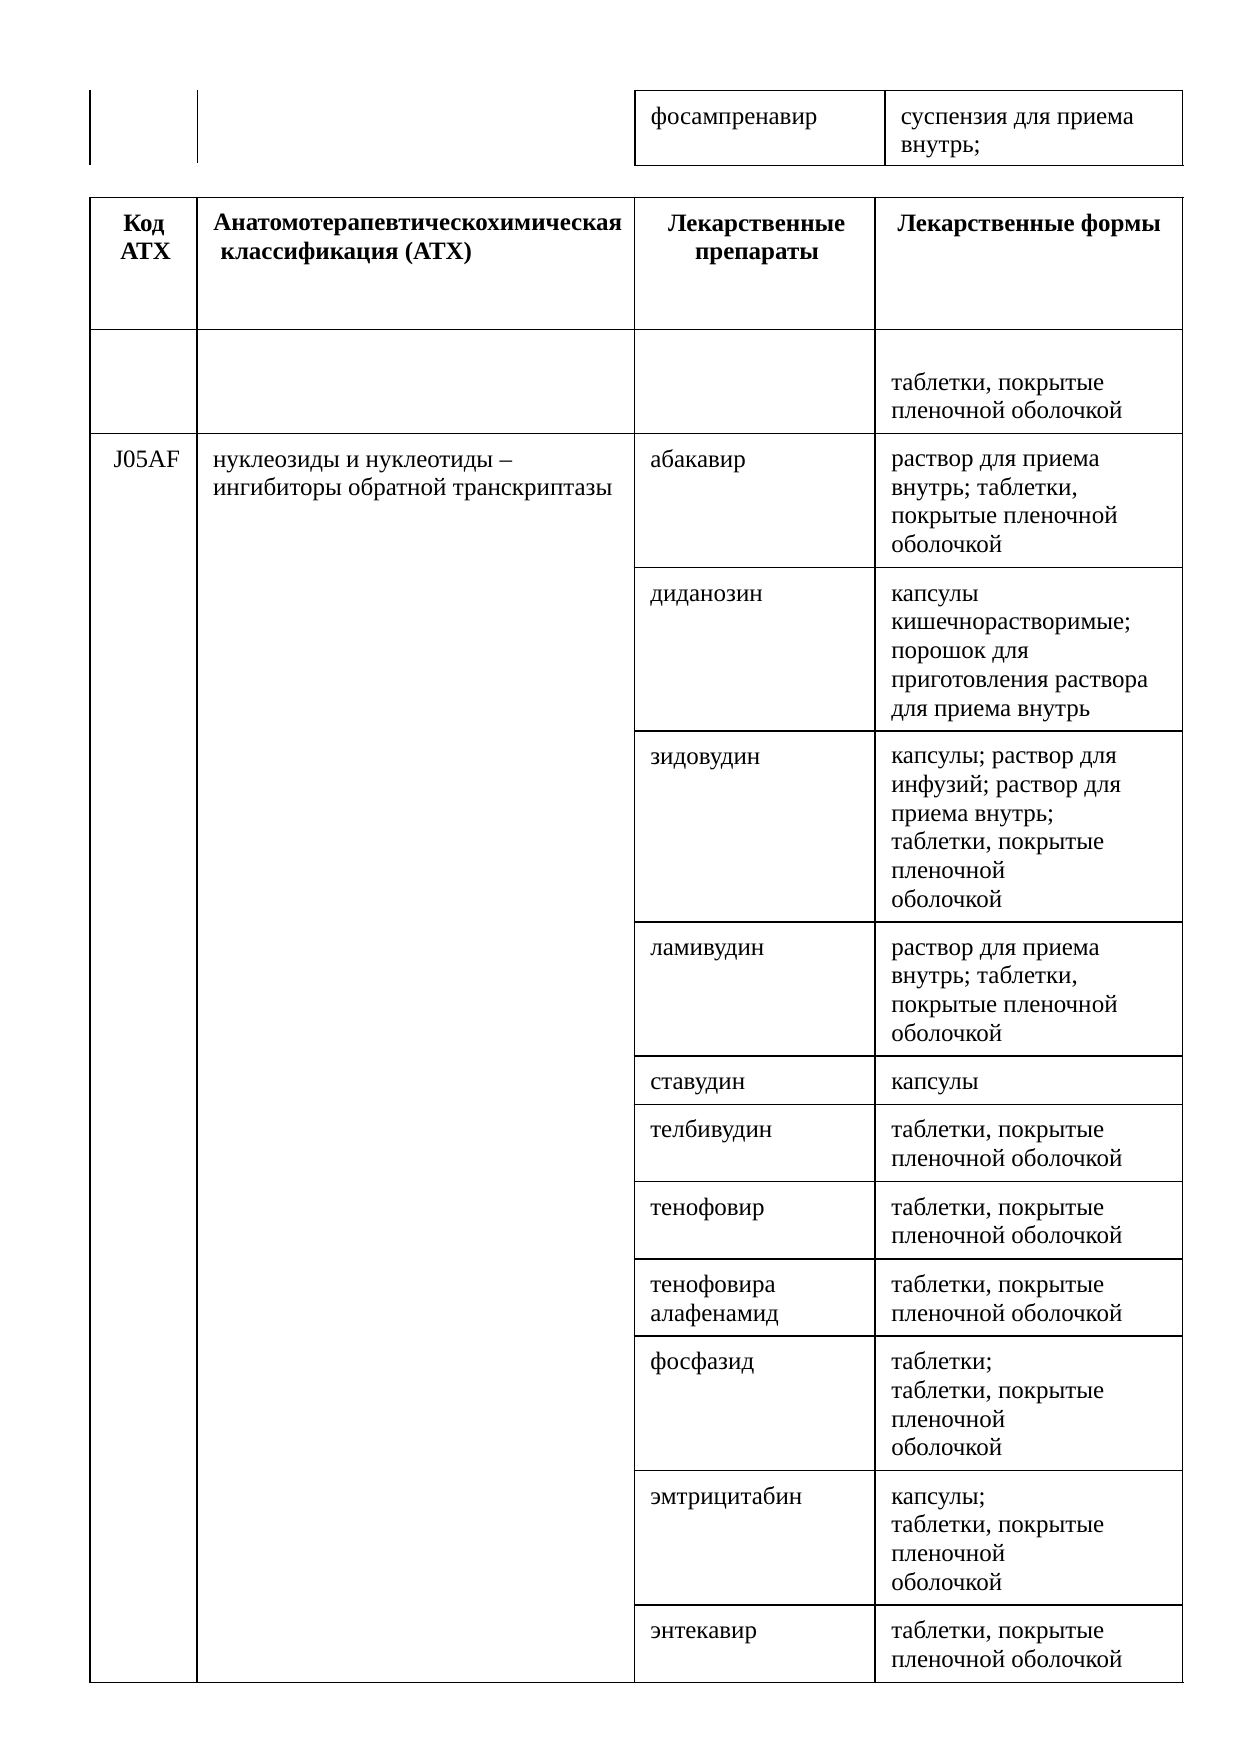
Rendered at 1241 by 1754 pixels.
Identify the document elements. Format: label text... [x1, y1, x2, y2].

table_cell раствор для приема внутрь; таблетки, покрытые пленочной оболочкой [876, 923, 1182, 1055]
table_cell диданозин [635, 568, 874, 730]
table_cell суспензия для приема внутрь; [886, 91, 1182, 165]
table_cell таблетки, покрытые пленочной оболочкой [876, 1105, 1182, 1181]
table_cell капсулы [876, 1057, 1182, 1103]
table_cell ламивудин [635, 923, 874, 1055]
table_cell ставудин [635, 1057, 874, 1103]
table_header Код АТХ [91, 198, 196, 329]
table_cell эмтрицитабин [635, 1471, 874, 1604]
table_cell нуклеозиды и нуклеотиды – ингибиторы обратной транскриптазы [198, 434, 634, 1682]
table_cell зидовудин [635, 732, 874, 921]
table_cell капсулы; раствор для инфузий; раствор для приема внутрь; таблетки, покрытые пленочной оболочкой [876, 732, 1182, 921]
table_cell тенофовир [635, 1182, 874, 1258]
table_cell таблетки, покрытые пленочной оболочкой [876, 1182, 1182, 1258]
table_cell таблетки, покрытые пленочной оболочкой [876, 330, 1182, 433]
table_cell раствор для приема внутрь; таблетки, покрытые пленочной оболочкой [876, 434, 1182, 567]
table_cell капсулы; таблетки, покрытые пленочной оболочкой [876, 1471, 1182, 1604]
table_cell таблетки, покрытые пленочной оболочкой [876, 1260, 1182, 1335]
table_header Лекарственные препараты [635, 198, 874, 329]
table_cell фосампренавир [636, 91, 884, 165]
table_header Анатомотерапевтическохимическая классификация (АТХ) [198, 198, 634, 329]
table_cell энтекавир [635, 1606, 874, 1682]
table_header Лекарственные формы [876, 198, 1182, 329]
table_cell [876, 1606, 1182, 1682]
table_cell телбивудин [635, 1105, 874, 1181]
table_cell таблетки; таблетки, покрытые пленочной оболочкой [876, 1337, 1182, 1470]
table_cell фосфазид [635, 1337, 874, 1470]
table_cell [91, 330, 196, 433]
table_cell J05AF [91, 434, 196, 1682]
table_cell капсулы кишечнорастворимые; порошок для приготовления раствора для приема внутрь [876, 568, 1182, 730]
table_cell [198, 330, 634, 433]
table_cell тенофовира алафенамид [635, 1260, 874, 1335]
table_cell абакавир [635, 434, 874, 567]
table_cell [635, 330, 874, 433]
